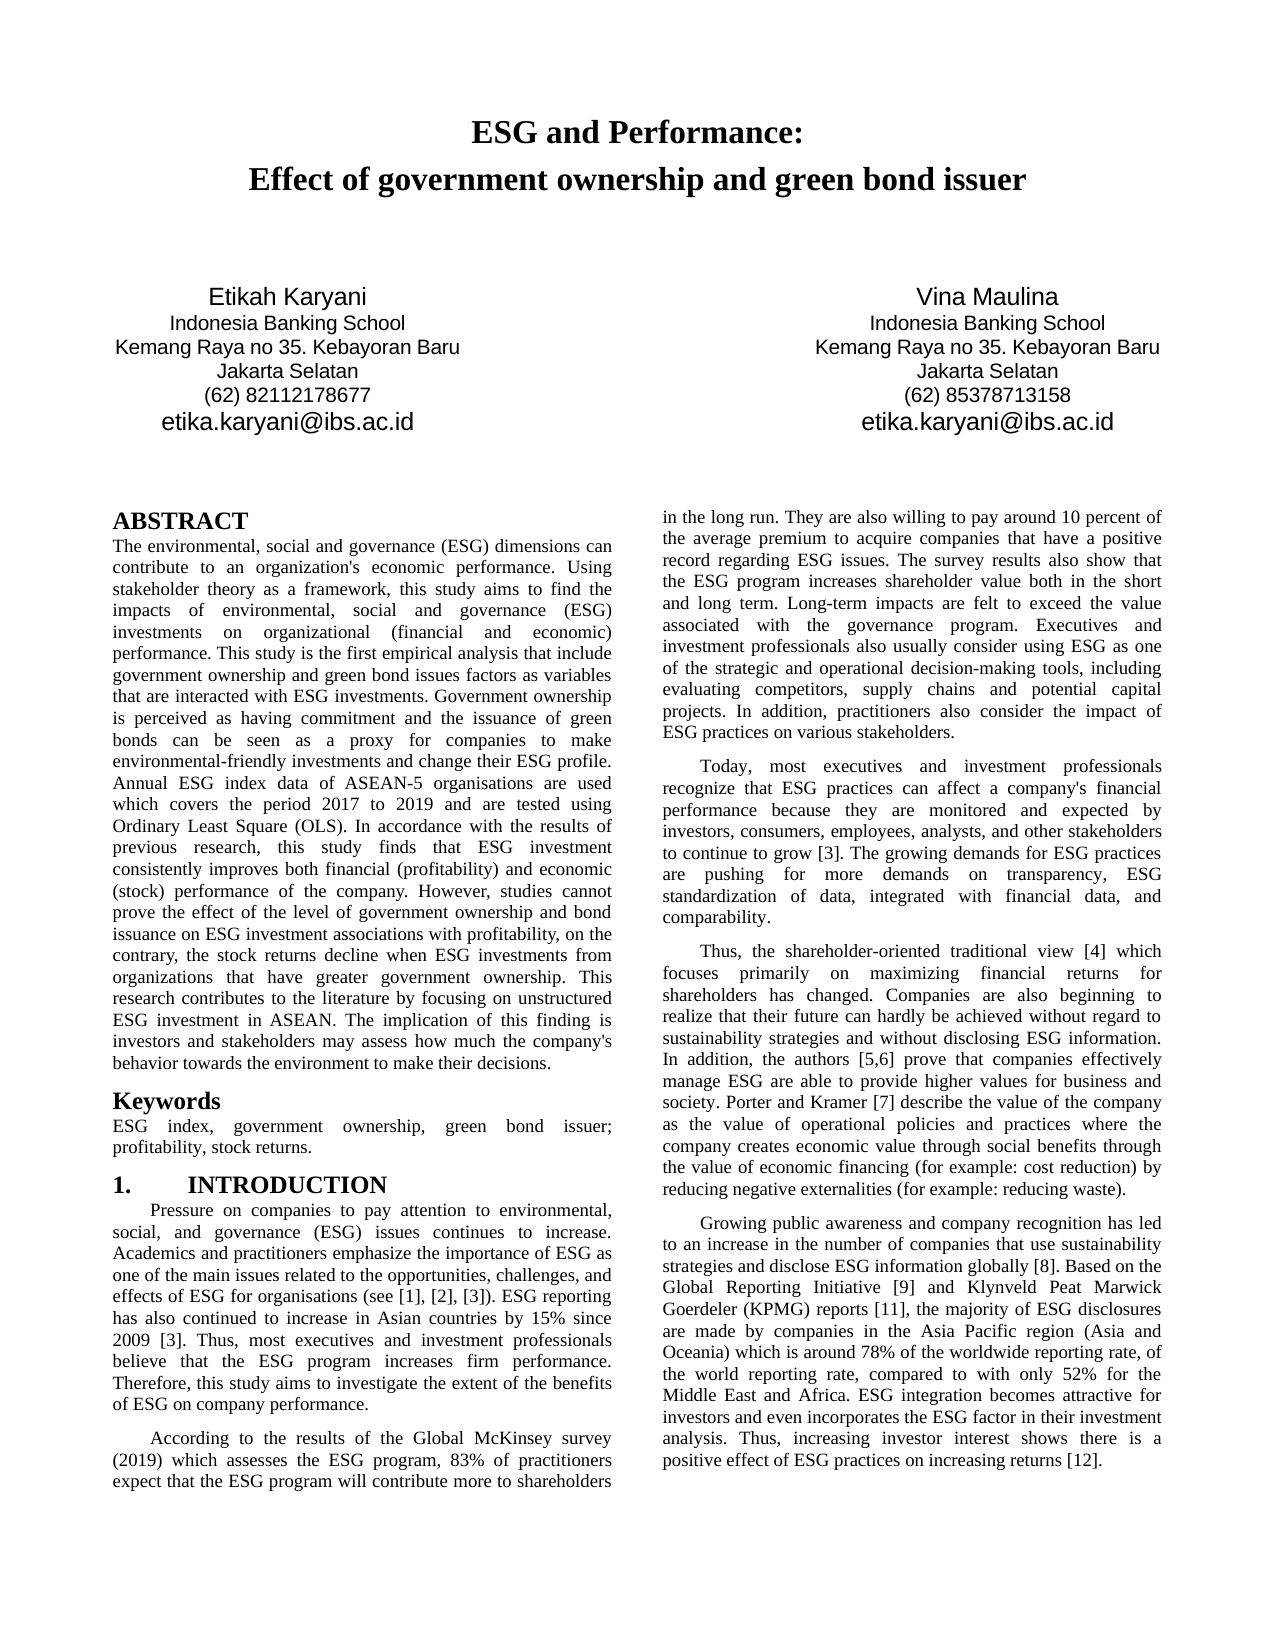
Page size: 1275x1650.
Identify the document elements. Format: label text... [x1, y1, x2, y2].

text (62) 82112178677 [112, 383, 462, 407]
text Pressure on companies to pay attention to environmental, social, and governance (ESG) issues continues to increase. Academics and practitioners emphasize the importance of ESG as one of the main issues related to the opportunities, challenges, and effects of ESG for organisations (see [1], [2], [3]). ESG reporting has also continued to increase in Asian countries by 15% since 2009 [3]. Thus, most executives and investment professionals believe that the ESG program increases firm performance. Therefore, this study aims to investigate the extent of the benefits of ESG on company performance. [112, 1199, 613, 1415]
text Growing public awareness and company recognition has led to an increase in the number of companies that use sustainability strategies and disclose ESG information globally [8]. Based on the Global Reporting Initiative [9] and Klynveld Peat Marwick Goerdeler (KPMG) reports [11], the majority of ESG disclosures are made by companies in the Asia Pacific region (Asia and Oceania) which is around 78% of the worldwide reporting rate, of the world reporting rate, compared to with only 52% for the Middle East and Africa. ESG integration becomes attractive for investors and even incorporates the ESG factor in their investment analysis. Thus, increasing investor interest shows there is a positive effect of ESG practices on increasing returns [12]. [662, 1212, 1162, 1470]
text Thus, the shareholder-oriented traditional view [4] which focuses primarily on maximizing financial returns for shareholders has changed. Companies are also beginning to realize that their future can hardly be achieved without regard to sustainability strategies and without disclosing ESG information. In addition, the authors [5,6] prove that companies effectively manage ESG are able to provide higher values for business and society. Porter and Kramer [7] describe the value of the company as the value of operational policies and practices where the company creates economic value through social benefits through the value of economic financing (for example: cost reduction) by reducing negative externalities (for example: reducing waste). [662, 940, 1162, 1199]
text Indonesia Banking School [812, 311, 1162, 335]
text Today, most executives and investment professionals recognize that ESG practices can affect a company's financial performance because they are monitored and expected by investors, consumers, employees, analysts, and other stakeholders to continue to grow [3]. The growing demands for ESG practices are pushing for more demands on transparency, ESG standardization of data, integrated with financial data, and comparability. [662, 755, 1162, 928]
text etika.karyani@ibs.ac.id [112, 407, 462, 436]
text Etikah Karyani [112, 282, 462, 311]
text Kemang Raya no 35. Kebayoran Baru [812, 335, 1162, 359]
text Vina Maulina [812, 282, 1162, 311]
text ABSTRACT [112, 506, 613, 534]
text Keywords [112, 1086, 613, 1115]
text ESG index, government ownership, green bond issuer; profitability, stock returns. [112, 1115, 613, 1158]
text (62) 85378713158 [812, 383, 1162, 407]
text The environmental, social and governance (ESG) dimensions can contribute to an organization's economic performance. Using stakeholder theory as a framework, this study aims to find the impacts of environmental, social and governance (ESG) investments on organizational (financial and economic) performance. This study is the first empirical analysis that include government ownership and green bond issues factors as variables that are interacted with ESG investments. Government ownership is perceived as having commitment and the issuance of green bonds can be seen as a proxy for companies to make environmental-friendly investments and change their ESG profile. Annual ESG index data of ASEAN-5 organisations are used which covers the period 2017 to 2019 and are tested using Ordinary Least Square (OLS). In accordance with the results of previous research, this study finds that ESG investment consistently improves both financial (profitability) and economic (stock) performance of the company. However, studies cannot prove the effect of the level of government ownership and bond issuance on ESG investment associations with profitability, on the contrary, the stock returns decline when ESG investments from organizations that have greater government ownership. This research contributes to the literature by focusing on unstructured ESG investment in ASEAN. The implication of this finding is investors and stakeholders may assess how much the company's behavior towards the environment to make their decisions. [112, 534, 613, 1073]
text According to the results of the Global McKinsey survey (2019) which assesses the ESG program, 83% of practitioners expect that the ESG program will contribute more to shareholders in the long run. They are also willing to pay around 10 percent of the average premium to acquire companies that have a positive record regarding ESG issues. The survey results also show that the ESG program increases shareholder value both in the short and long term. Long-term impacts are felt to exceed the value associated with the governance program. Executives and investment professionals also usually consider using ESG as one of the strategic and operational decision-making tools, including evaluating competitors, supply chains and potential capital projects. In addition, practitioners also consider the impact of ESG practices on various stakeholders. [662, 506, 1162, 743]
text Kemang Raya no 35. Kebayoran Baru [112, 335, 462, 359]
text ESG and Performance: [112, 112, 1162, 151]
text Jakarta Selatan [812, 359, 1162, 383]
text Effect of government ownership and green bond issuer [112, 159, 1162, 197]
subtitle INTRODUCTION [112, 1170, 613, 1199]
text Indonesia Banking School [112, 311, 462, 335]
text etika.karyani@ibs.ac.id [812, 407, 1162, 436]
text Jakarta Selatan [112, 359, 462, 383]
